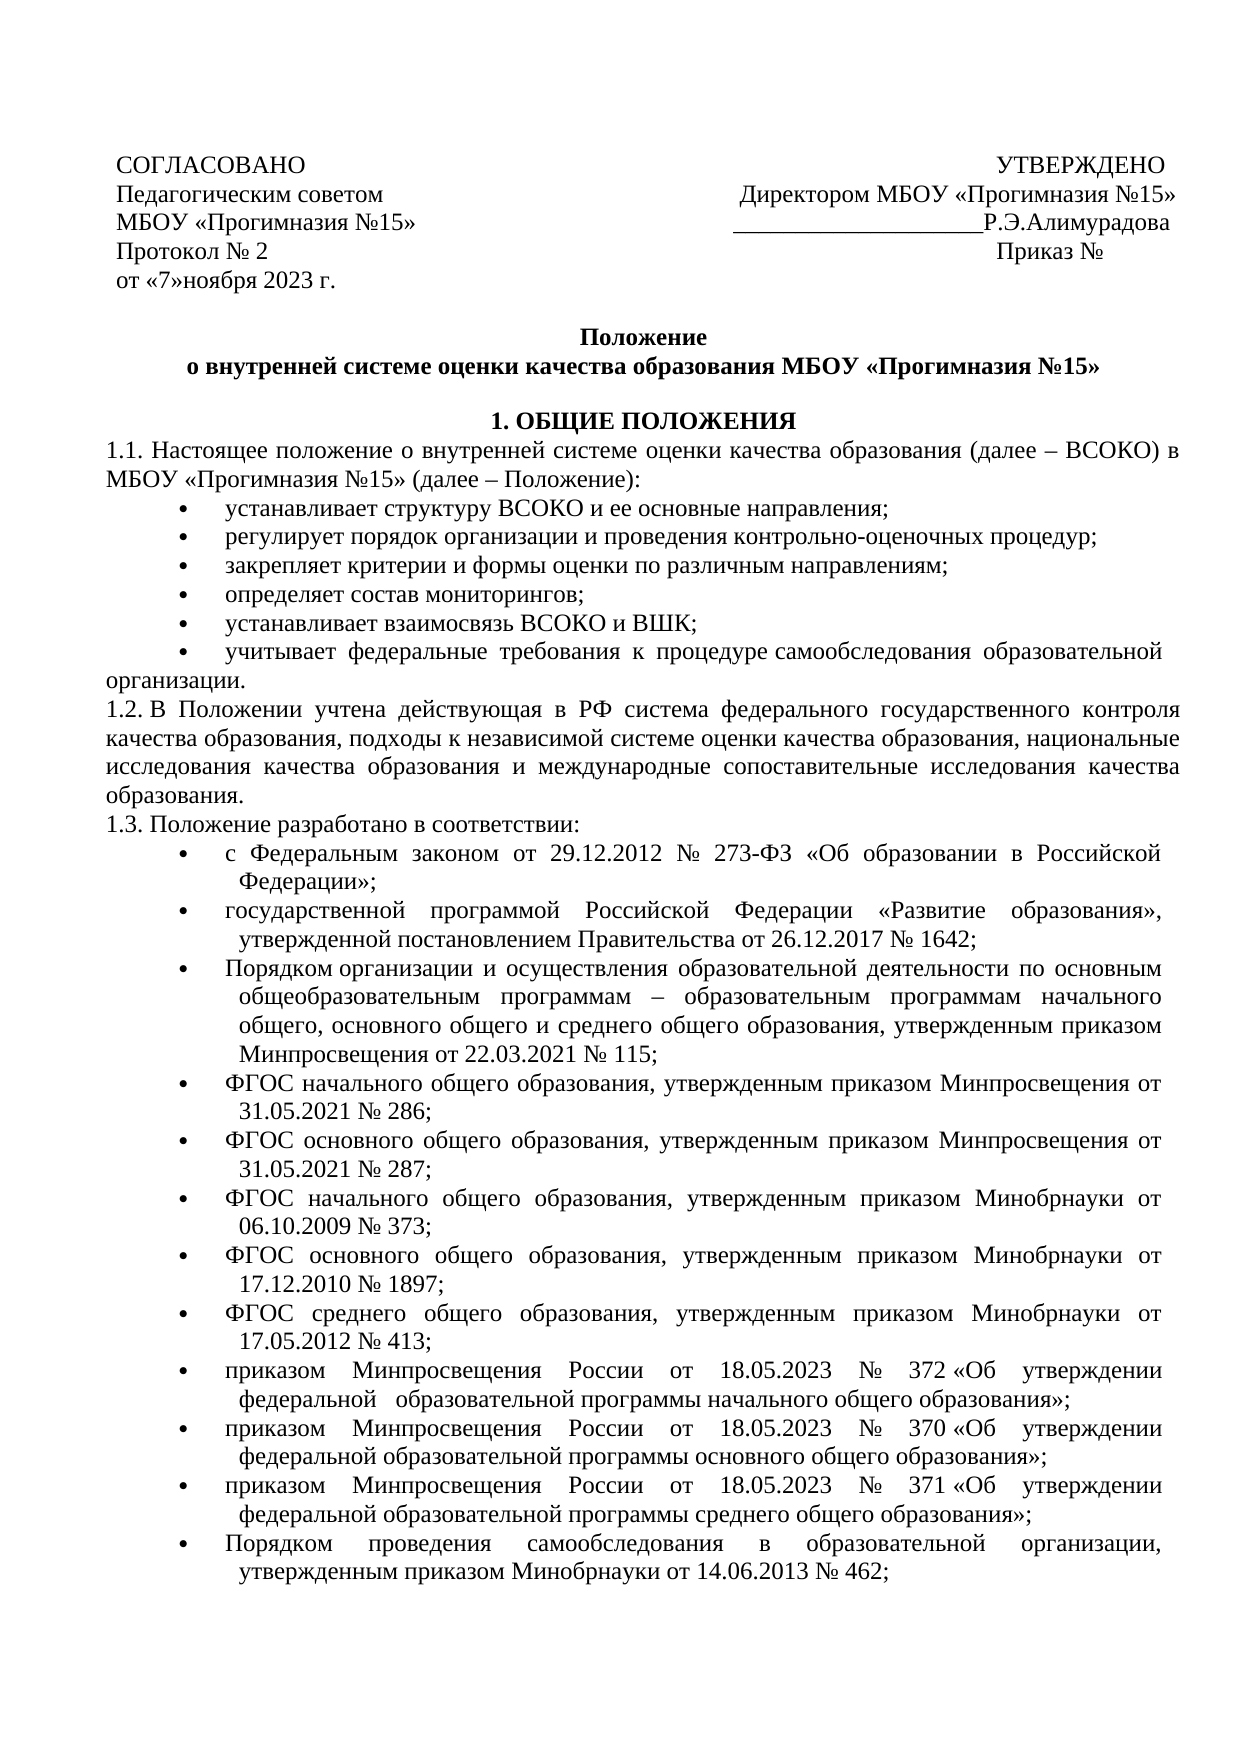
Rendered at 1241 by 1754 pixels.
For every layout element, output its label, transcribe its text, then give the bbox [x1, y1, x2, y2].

list Порядком проведения самообследования в образовательной организации, утвержденным приказом Минобрнауки от 14.06.2013 № 462; [179, 1528, 1162, 1585]
list ФГОС основного общего образования, утвержденным приказом Минобрнауки от 17.12.2010 № 1897; [179, 1240, 1162, 1298]
list учитывает федеральные требования к процедуре самообследования образовательной организации. [106, 636, 1162, 694]
text 1.2. В Положении учтена действующая в РФ система федерального государственного контроля качества образования, подходы к независимой системе оценки качества образования, национальные исследования качества образования и международные сопоставительные исследования качества образования. [106, 694, 1181, 809]
text 1.1. Настоящее положение о внутренней системе оценки качества образования (далее – ВСОКО) в МБОУ «Прогимназия №15» (далее – Положение): [106, 435, 1181, 493]
text Положение о внутренней системе оценки качества образования МБОУ «Прогимназия №15» 1. ОБЩИЕ ПОЛОЖЕНИЯ [106, 322, 1181, 435]
list ФГОС начального общего образования, утвержденным приказом Минпросвещения от 31.05.2021 № 286; [179, 1068, 1162, 1125]
list приказом Минпросвещения России от 18.05.2023 № 372 «Об утверждении федеральной образовательной программы начального общего образования»; [179, 1355, 1162, 1413]
list с Федеральным законом от 29.12.2012 № 273-ФЗ «Об образовании в Российской Федерации»; [179, 838, 1162, 895]
list регулирует порядок организации и проведения контрольно-оценочных процедур; [106, 521, 1162, 550]
list приказом Минпросвещения России от 18.05.2023 № 371 «Об утверждении федеральной образовательной программы среднего общего образования»; [179, 1470, 1162, 1528]
list приказом Минпросвещения России от 18.05.2023 № 370 «Об утверждении федеральной образовательной программы основного общего образования»; [179, 1413, 1162, 1470]
list государственной программой Российской Федерации «Развитие образования», утвержденной постановлением Правительства от 26.12.2017 № 1642; [179, 895, 1162, 953]
list определяет состав мониторингов; [106, 579, 1162, 608]
list ФГОС среднего общего образования, утвержденным приказом Минобрнауки от 17.05.2012 № 413; [179, 1298, 1162, 1355]
table_header СОГЛАСОВАНО Педагогическим советом МБОУ «Прогимназия №15» Протокол № 2 от «7»ноября 2023 г. [105, 150, 666, 294]
list устанавливает взаимосвязь ВСОКО и ВШК; [106, 608, 1162, 636]
table_header УТВЕРЖДЕНО Директором МБОУ «Прогимназия №15» ____________________Р.Э.Алимурадова Приказ № [666, 150, 1227, 294]
list закрепляет критерии и формы оценки по различным направлениям; [106, 550, 1162, 579]
list ФГОС начального общего образования, утвержденным приказом Минобрнауки от 06.10.2009 № 373; [179, 1183, 1162, 1240]
list ФГОС основного общего образования, утвержденным приказом Минпросвещения от 31.05.2021 № 287; [179, 1125, 1162, 1183]
text 1.3. Положение разработано в соответствии: [106, 809, 1181, 838]
list Порядком организации и осуществления образовательной деятельности по основным общеобразовательным программам – образовательным программам начального общего, основного общего и среднего общего образования, утвержденным приказом Минпросвещения от 22.03.2021 № 115; [179, 953, 1162, 1068]
list устанавливает структуру ВСОКО и ее основные направления; [106, 493, 1162, 521]
